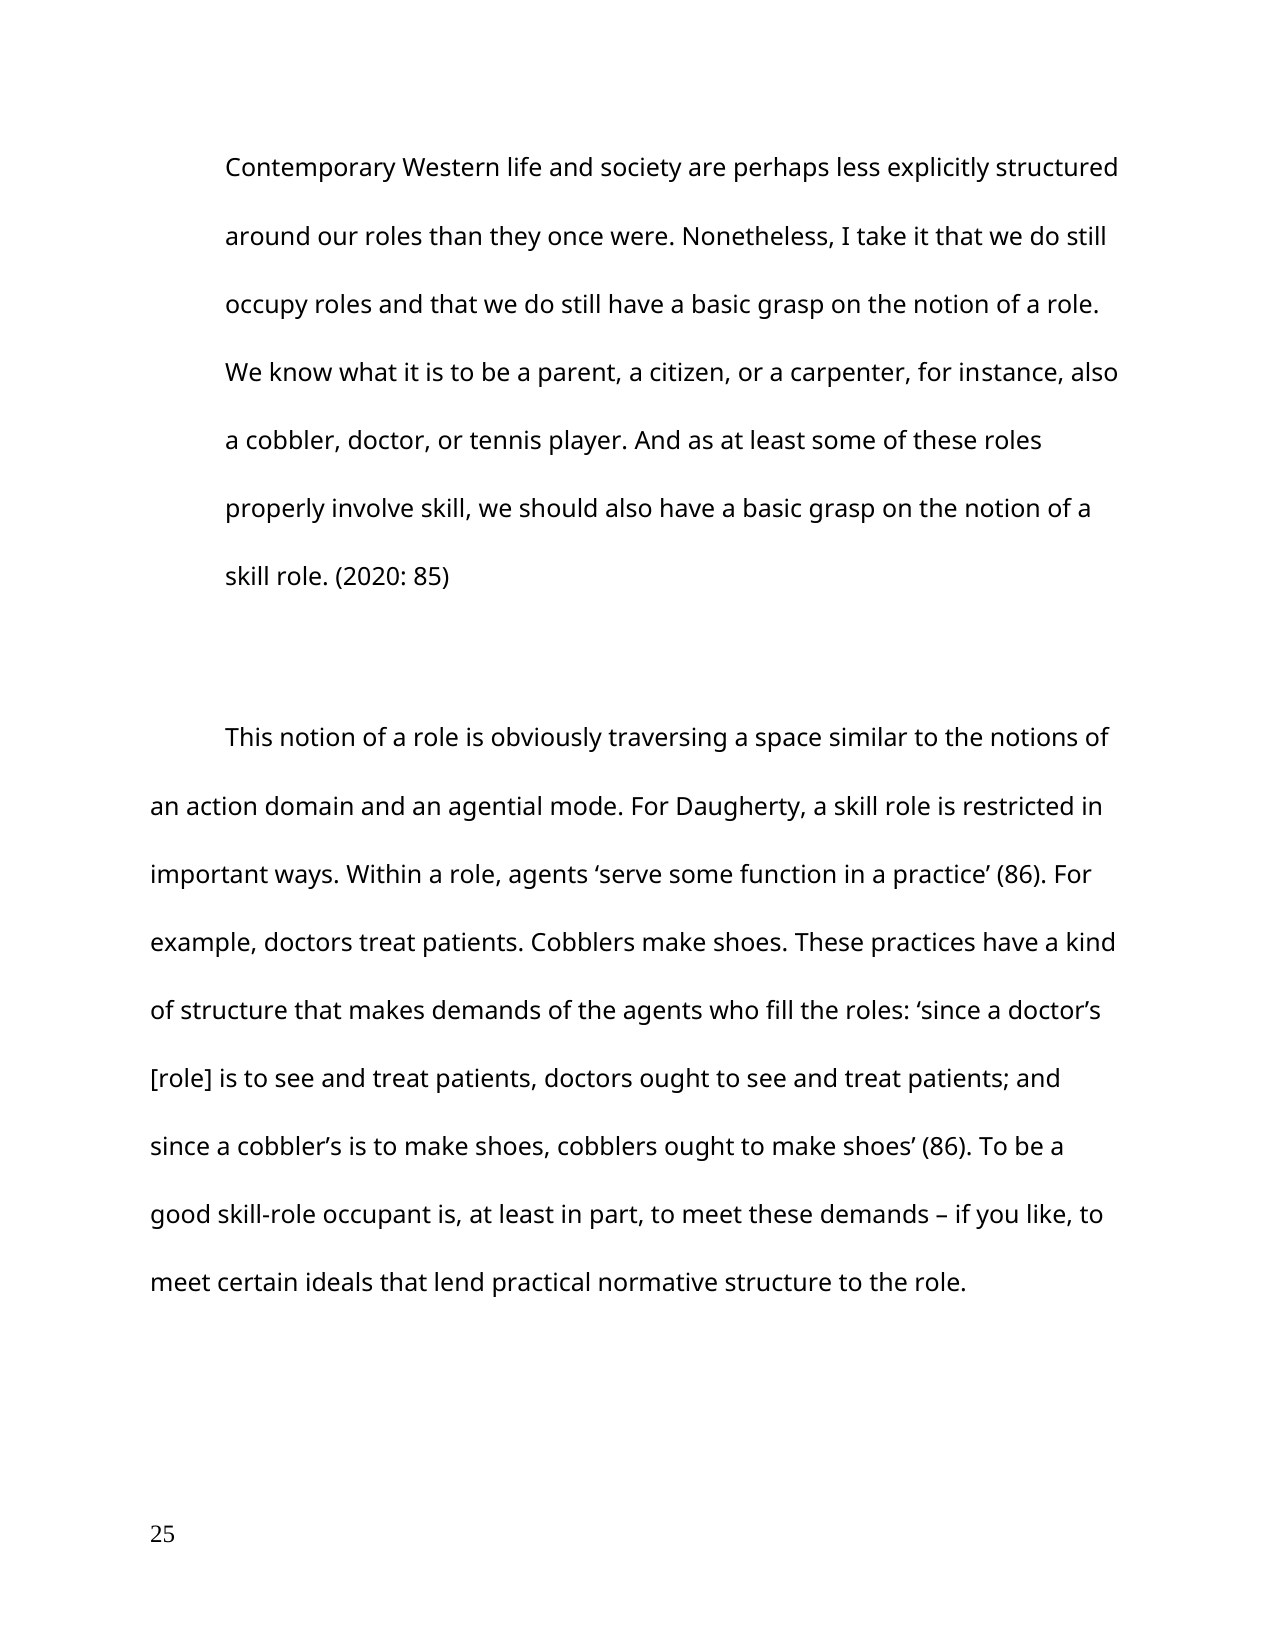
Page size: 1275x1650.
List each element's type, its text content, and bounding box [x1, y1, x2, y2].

text This notion of a role is obviously traversing a space similar to the notions of an action domain and an agential mode. For Daugherty, a skill role is restricted in important ways. Within a role, agents ‘serve some function in a practice’ (86). For example, doctors treat patients. Cobblers make shoes. These practices have a kind of structure that makes demands of the agents who fill the roles: ‘since a doctor’s [role] is to see and treat patients, doctors ought to see and treat patients; and since a cobbler’s is to make shoes, cobblers ought to make shoes’ (86). To be a good skill-role occupant is, at least in part, to meet these demands – if you like, to meet certain ideals that lend practical normative structure to the role. [150, 720, 1125, 1299]
text Contemporary Western life and society are perhaps less explicitly structured around our roles than they once were. Nonetheless, I take it that we do still occupy roles and that we do still have a basic grasp on the notion of a role. We know what it is to be a parent, a citizen, or a carpenter, for instance, also a cobbler, doctor, or tennis player. And as at least some of these roles properly involve skill, we should also have a basic grasp on the notion of a skill role. (2020: 85) [225, 150, 1125, 593]
